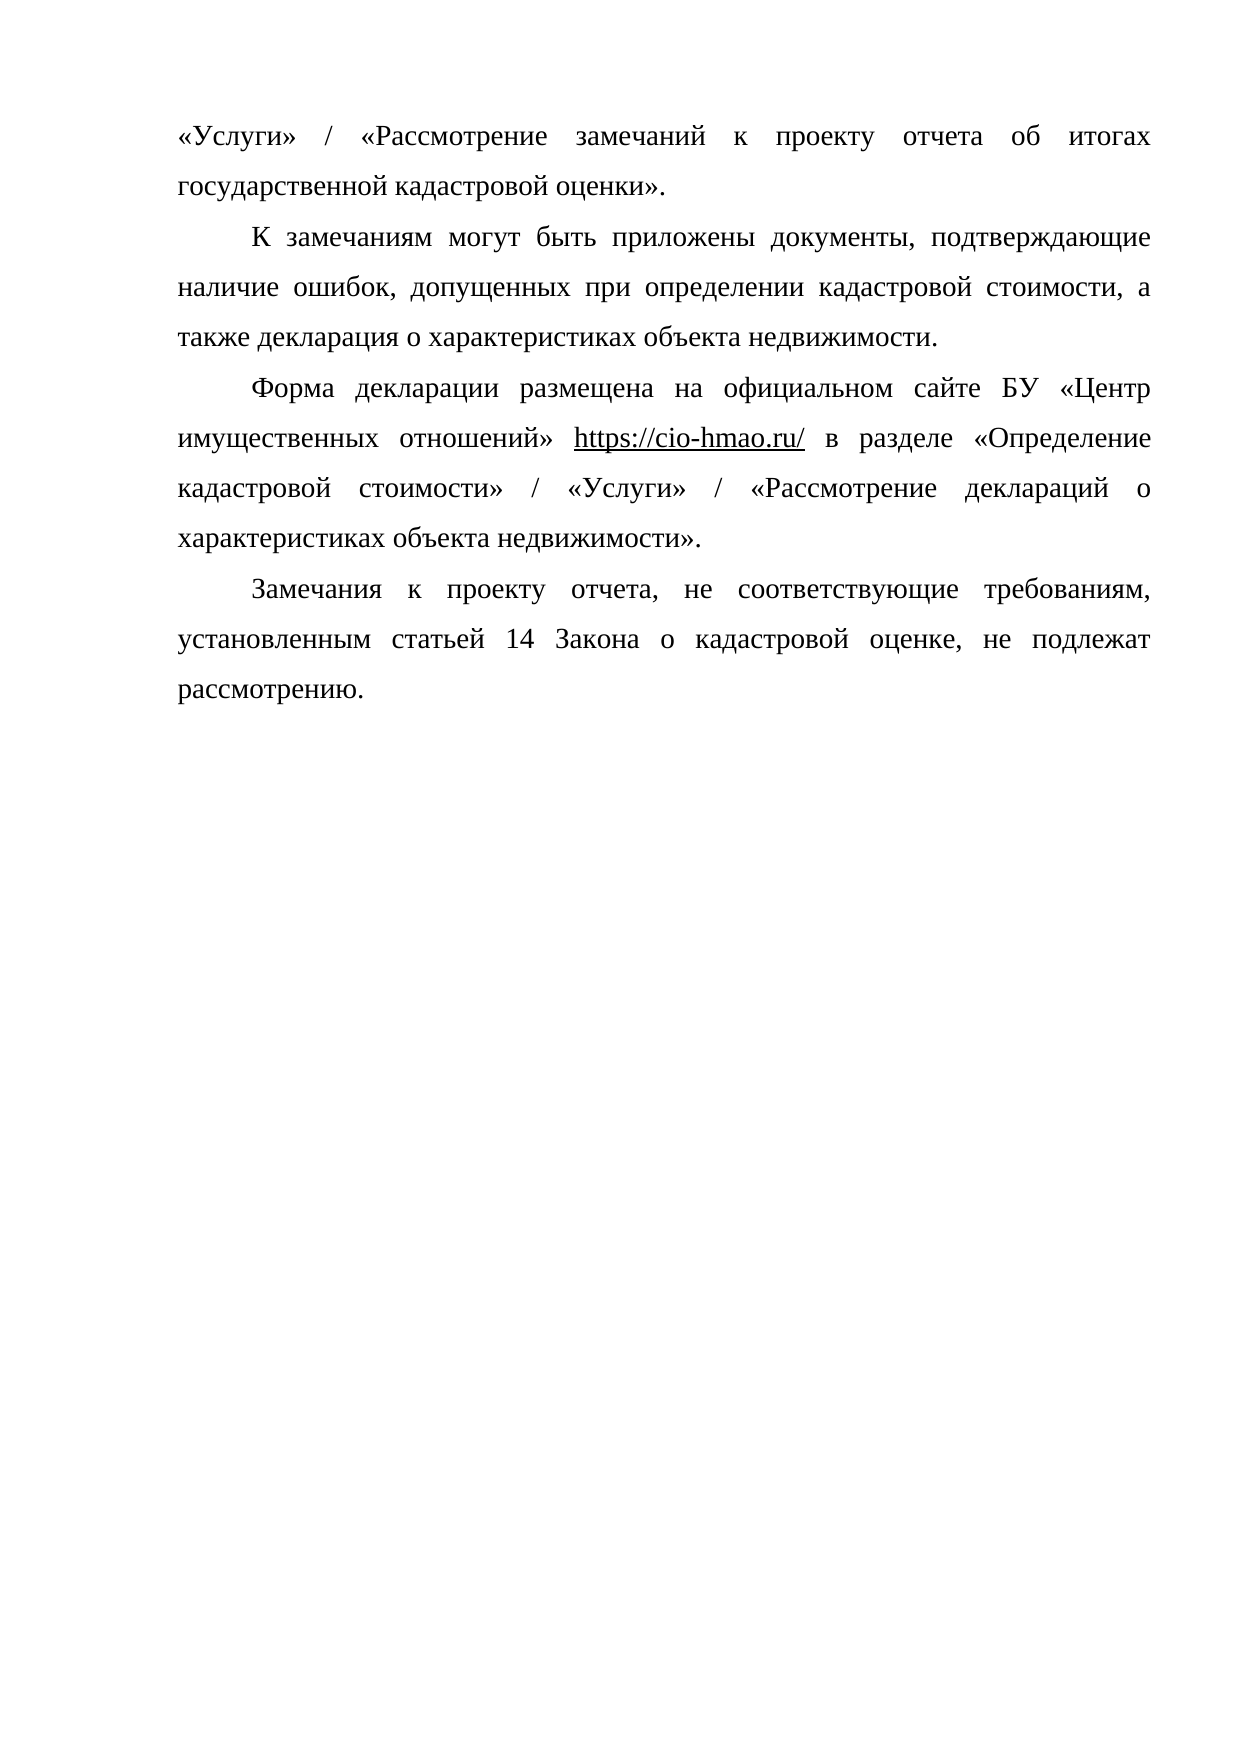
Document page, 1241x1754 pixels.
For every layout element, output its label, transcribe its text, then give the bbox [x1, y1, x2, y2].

text К замечаниям могут быть приложены документы, подтверждающие наличие ошибок, допущенных при определении кадастровой стоимости, а также декларация о характеристиках объекта недвижимости. [177, 219, 1152, 353]
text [177, 152, 1152, 202]
text Замечания к проекту отчета, не соответствующие требованиям, установленным статьей 14 Закона о кадастровой оценке, не подлежат рассмотрению. [177, 571, 1152, 705]
text Форма декларации размещена на официальном сайте БУ «Центр имущественных отношений» https://cio-hmao.ru/ в разделе «Определение кадастровой стоимости» / «Услуги» / «Рассмотрение деклараций о характеристиках объекта недвижимости». [177, 370, 1152, 554]
